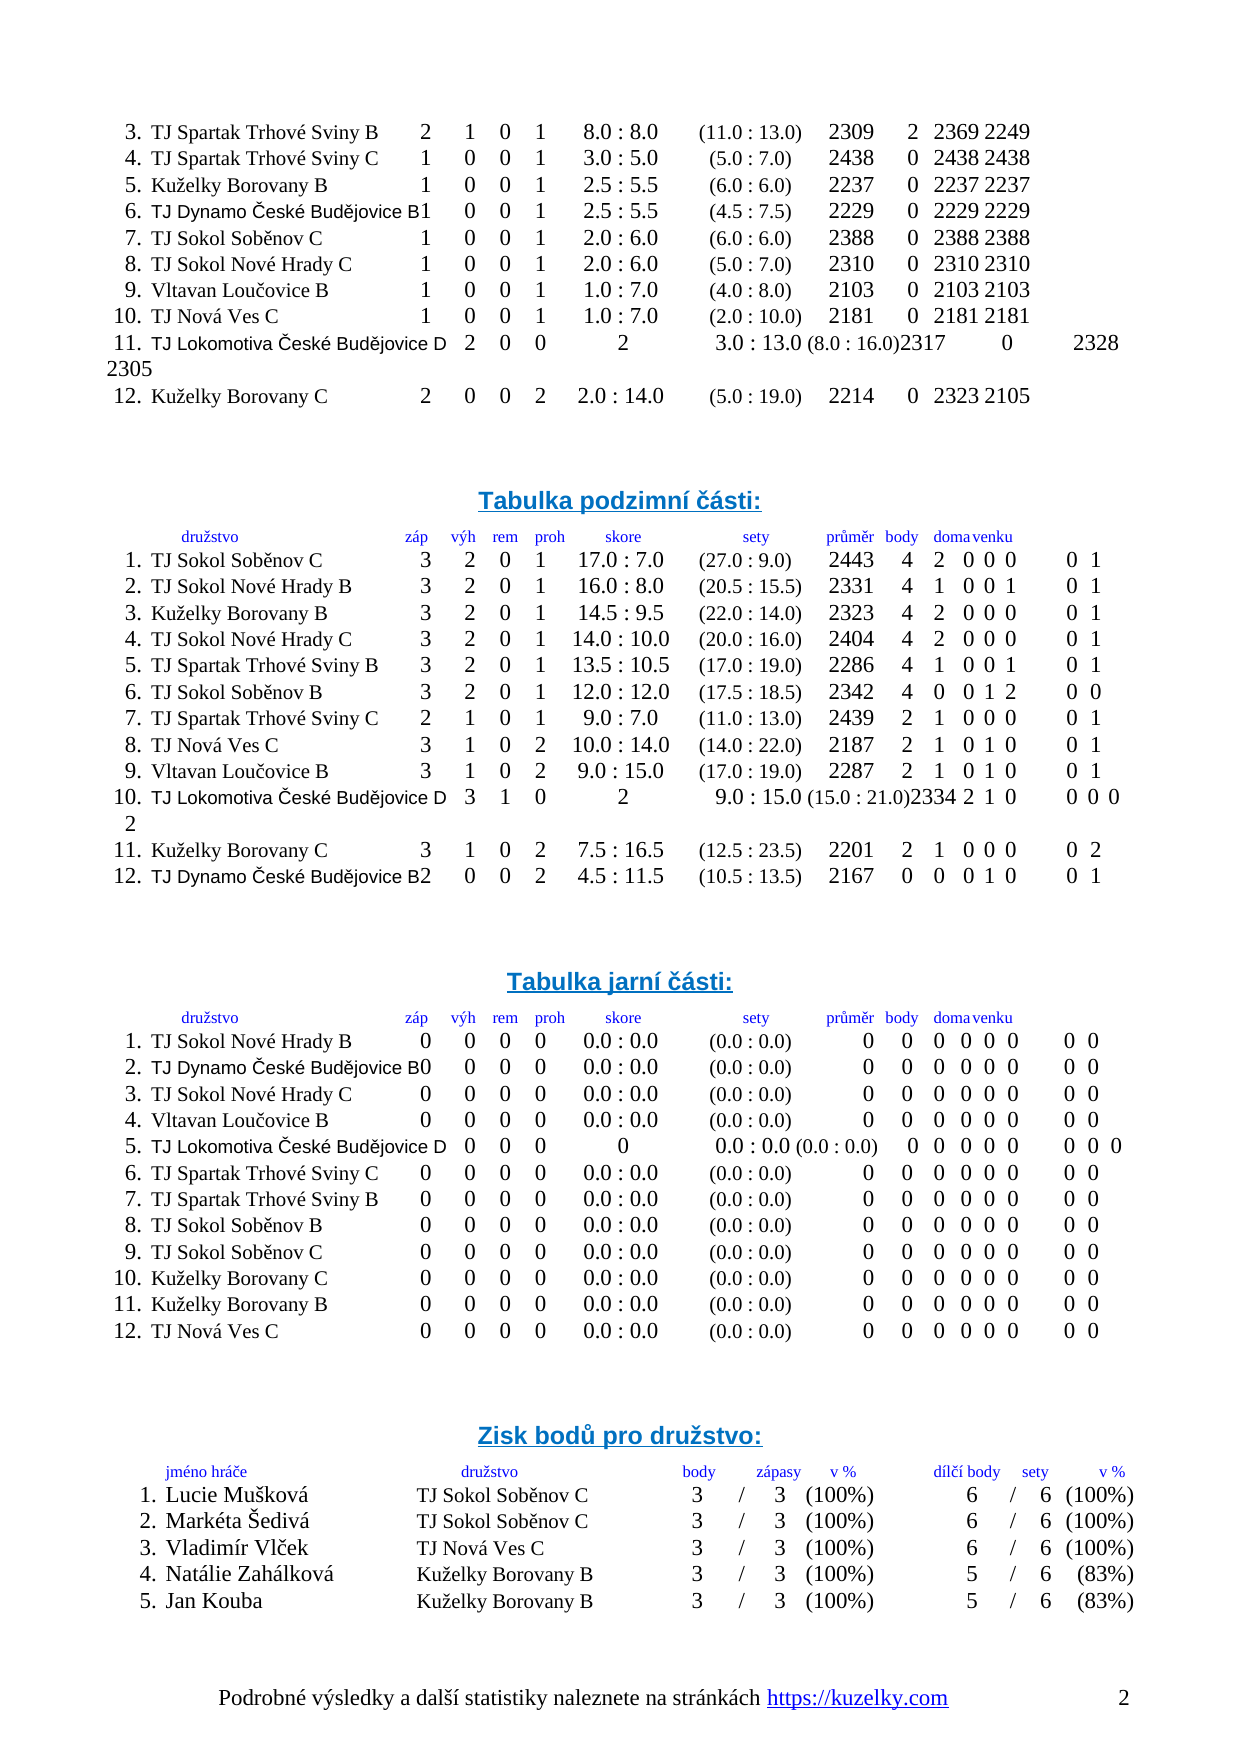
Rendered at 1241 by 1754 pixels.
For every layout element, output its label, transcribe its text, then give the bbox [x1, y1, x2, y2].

text 4. Vltavan Loučovice B 0 0 0 0 0.0 : 0.0 (0.0 : 0.0) 0 0 0 0 0 0 0 0 [106, 1106, 1134, 1132]
text 6. TJ Spartak Trhové Sviny C 0 0 0 0 0.0 : 0.0 (0.0 : 0.0) 0 0 0 0 0 0 0 0 [106, 1159, 1134, 1185]
text 12. TJ Nová Ves C 0 0 0 0 0.0 : 0.0 (0.0 : 0.0) 0 0 0 0 0 0 0 0 [106, 1317, 1134, 1343]
text 6. TJ Sokol Soběnov B 3 2 0 1 12.0 : 12.0 (17.5 : 18.5) 2342 4 0 0 1 2 0 0 [106, 678, 1134, 704]
text 11. Kuželky Borovany C 3 1 0 2 7.5 : 16.5 (12.5 : 23.5) 2201 2 1 0 0 0 0 2 [106, 836, 1134, 862]
text 5. Jan Kouba Kuželky Borovany B 3 / 3 (100%) 5 / 6 (83%) [106, 1587, 1134, 1613]
text 12. Kuželky Borovany C 2 0 0 2 2.0 : 14.0 (5.0 : 19.0) 2214 0 2323 2105 [106, 382, 1134, 408]
text 5. TJ Lokomotiva České Budějovice D 0 0 0 0 0.0 : 0.0 (0.0 : 0.0) 0 0 0 0 0 0 0 0 [106, 1132, 1134, 1159]
text 2. TJ Sokol Nové Hrady B 3 2 0 1 16.0 : 8.0 (20.5 : 15.5) 2331 4 1 0 0 1 0 1 [106, 572, 1134, 599]
text 9. TJ Sokol Soběnov C 0 0 0 0 0.0 : 0.0 (0.0 : 0.0) 0 0 0 0 0 0 0 0 [106, 1238, 1134, 1264]
text 2. Markéta Šedivá TJ Sokol Soběnov C 3 / 3 (100%) 6 / 6 (100%) [106, 1508, 1134, 1534]
text 4. TJ Sokol Nové Hrady C 3 2 0 1 14.0 : 10.0 (20.0 : 16.0) 2404 4 2 0 0 0 0 1 [106, 625, 1134, 652]
text 8. TJ Nová Ves C 3 1 0 2 10.0 : 14.0 (14.0 : 22.0) 2187 2 1 0 1 0 0 1 [106, 731, 1134, 757]
text 12. TJ Dynamo České Budějovice B 2 0 0 2 4.5 : 11.5 (10.5 : 13.5) 2167 0 0 0 1 0 0 1 [106, 862, 1134, 889]
text 10. Kuželky Borovany C 0 0 0 0 0.0 : 0.0 (0.0 : 0.0) 0 0 0 0 0 0 0 0 [106, 1264, 1134, 1290]
text družstvo záp výh rem proh skore sety průměr body doma venku [106, 527, 1134, 546]
text 1. Lucie Mušková TJ Sokol Soběnov C 3 / 3 (100%) 6 / 6 (100%) [106, 1481, 1134, 1508]
text Tabulka podzimní části: [94, 486, 1145, 514]
text 7. TJ Sokol Soběnov C 1 0 0 1 2.0 : 6.0 (6.0 : 6.0) 2388 0 2388 2388 [106, 223, 1134, 250]
text 3. Vladimír Vlček TJ Nová Ves C 3 / 3 (100%) 6 / 6 (100%) [106, 1534, 1134, 1560]
text Tabulka jarní části: [94, 966, 1145, 995]
text 11. Kuželky Borovany B 0 0 0 0 0.0 : 0.0 (0.0 : 0.0) 0 0 0 0 0 0 0 0 [106, 1290, 1134, 1317]
text 3. TJ Sokol Nové Hrady C 0 0 0 0 0.0 : 0.0 (0.0 : 0.0) 0 0 0 0 0 0 0 0 [106, 1079, 1134, 1106]
text 3. Kuželky Borovany B 3 2 0 1 14.5 : 9.5 (22.0 : 14.0) 2323 4 2 0 0 0 0 1 [106, 599, 1134, 625]
text 9. Vltavan Loučovice B 1 0 0 1 1.0 : 7.0 (4.0 : 8.0) 2103 0 2103 2103 [106, 276, 1134, 303]
text Zisk bodů pro družstvo: [94, 1421, 1145, 1449]
text jméno hráče družstvo body zápasy v % dílčí body sety v % [106, 1462, 1134, 1481]
text 1. TJ Sokol Soběnov C 3 2 0 1 17.0 : 7.0 (27.0 : 9.0) 2443 4 2 0 0 0 0 1 [106, 546, 1134, 572]
text 7. TJ Spartak Trhové Sviny B 0 0 0 0 0.0 : 0.0 (0.0 : 0.0) 0 0 0 0 0 0 0 0 [106, 1185, 1134, 1211]
text družstvo záp výh rem proh skore sety průměr body doma venku [106, 1008, 1134, 1027]
text 10. TJ Lokomotiva České Budějovice D 3 1 0 2 9.0 : 15.0 (15.0 : 21.0) 2334 2 1 0 0 0 0 2 [106, 783, 1134, 836]
text 11. TJ Lokomotiva České Budějovice D 2 0 0 2 3.0 : 13.0 (8.0 : 16.0) 2317 0 2328 2305 [106, 329, 1134, 382]
text 4. TJ Spartak Trhové Sviny C 1 0 0 1 3.0 : 5.0 (5.0 : 7.0) 2438 0 2438 2438 [106, 144, 1134, 171]
text 8. TJ Sokol Soběnov B 0 0 0 0 0.0 : 0.0 (0.0 : 0.0) 0 0 0 0 0 0 0 0 [106, 1211, 1134, 1238]
text 7. TJ Spartak Trhové Sviny C 2 1 0 1 9.0 : 7.0 (11.0 : 13.0) 2439 2 1 0 0 0 0 1 [106, 704, 1134, 731]
text 3. TJ Spartak Trhové Sviny B 2 1 0 1 8.0 : 8.0 (11.0 : 13.0) 2309 2 2369 2249 [106, 118, 1134, 144]
text 6. TJ Dynamo České Budějovice B 1 0 0 1 2.5 : 5.5 (4.5 : 7.5) 2229 0 2229 2229 [106, 197, 1134, 223]
text 5. TJ Spartak Trhové Sviny B 3 2 0 1 13.5 : 10.5 (17.0 : 19.0) 2286 4 1 0 0 1 0 1 [106, 652, 1134, 678]
text 10. TJ Nová Ves C 1 0 0 1 1.0 : 7.0 (2.0 : 10.0) 2181 0 2181 2181 [106, 303, 1134, 329]
text 1. TJ Sokol Nové Hrady B 0 0 0 0 0.0 : 0.0 (0.0 : 0.0) 0 0 0 0 0 0 0 0 [106, 1027, 1134, 1053]
text 9. Vltavan Loučovice B 3 1 0 2 9.0 : 15.0 (17.0 : 19.0) 2287 2 1 0 1 0 0 1 [106, 757, 1134, 783]
text 4. Natálie Zahálková Kuželky Borovany B 3 / 3 (100%) 5 / 6 (83%) [106, 1560, 1134, 1587]
text 8. TJ Sokol Nové Hrady C 1 0 0 1 2.0 : 6.0 (5.0 : 7.0) 2310 0 2310 2310 [106, 250, 1134, 276]
text 5. Kuželky Borovany B 1 0 0 1 2.5 : 5.5 (6.0 : 6.0) 2237 0 2237 2237 [106, 171, 1134, 197]
text 2. TJ Dynamo České Budějovice B 0 0 0 0 0.0 : 0.0 (0.0 : 0.0) 0 0 0 0 0 0 0 0 [106, 1053, 1134, 1079]
